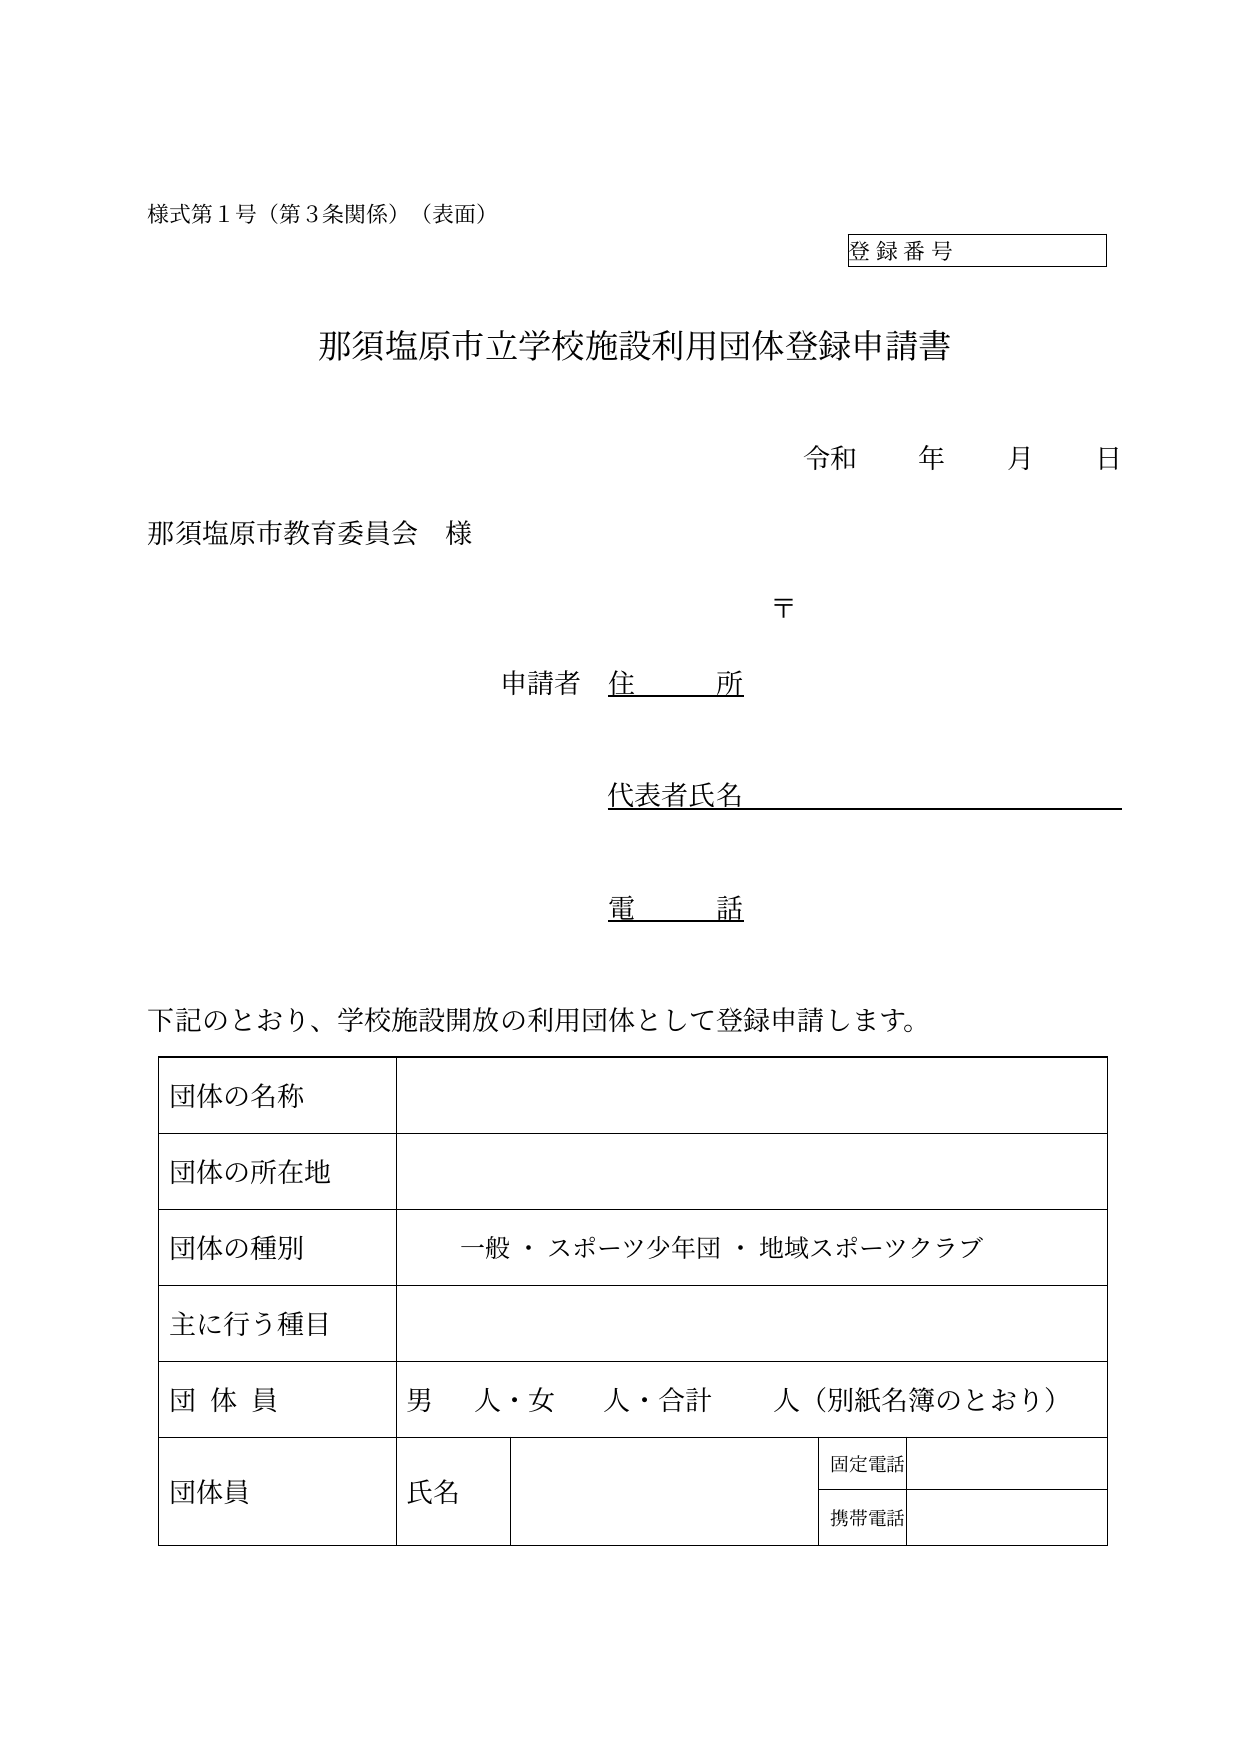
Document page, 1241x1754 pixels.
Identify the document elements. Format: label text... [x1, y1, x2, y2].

table_cell [397, 1134, 1107, 1208]
table_cell [907, 1490, 1107, 1544]
text 代表者氏名 [148, 756, 1121, 831]
table_header [397, 1058, 1107, 1132]
text 那須塩原市教育委員会 様 [148, 494, 1122, 569]
text 那須塩原市立学校施設利用団体登録申請書 [148, 306, 1122, 381]
table_cell 氏名 [397, 1438, 510, 1544]
text 令和 年 月 日 [148, 419, 1122, 494]
table_cell 携帯電話 [819, 1490, 906, 1544]
table_cell 団体員 利用責任者 [159, 1438, 396, 1544]
table_cell 団体の所在地 [159, 1134, 396, 1208]
table_cell [511, 1438, 818, 1544]
table_cell 男 人・女 人・合計 人（別紙名簿のとおり） [397, 1362, 1107, 1437]
table_cell 一般 ・ スポーツ少年団 ・ 地域スポーツクラブ [397, 1210, 1107, 1284]
text 下記のとおり、学校施設開放の利用団体として登録申請します。 [148, 981, 1034, 1056]
text 申請者 住 所 [148, 644, 1121, 719]
table_cell 固定電話 [819, 1438, 906, 1489]
table_cell [397, 1286, 1107, 1361]
text 登 録 番 号 [148, 231, 1122, 269]
table_cell 主に行う種目 [159, 1286, 396, 1361]
text 〒 [148, 569, 1122, 644]
text 様式第１号（第３条関係）（表面） [148, 194, 1122, 231]
table_cell 団体の種別 [159, 1210, 396, 1284]
table_header 団体の名称 [159, 1058, 396, 1132]
text 電 話 [148, 869, 1121, 944]
table_cell [907, 1438, 1107, 1489]
table_cell 団 体 員 [159, 1362, 396, 1437]
